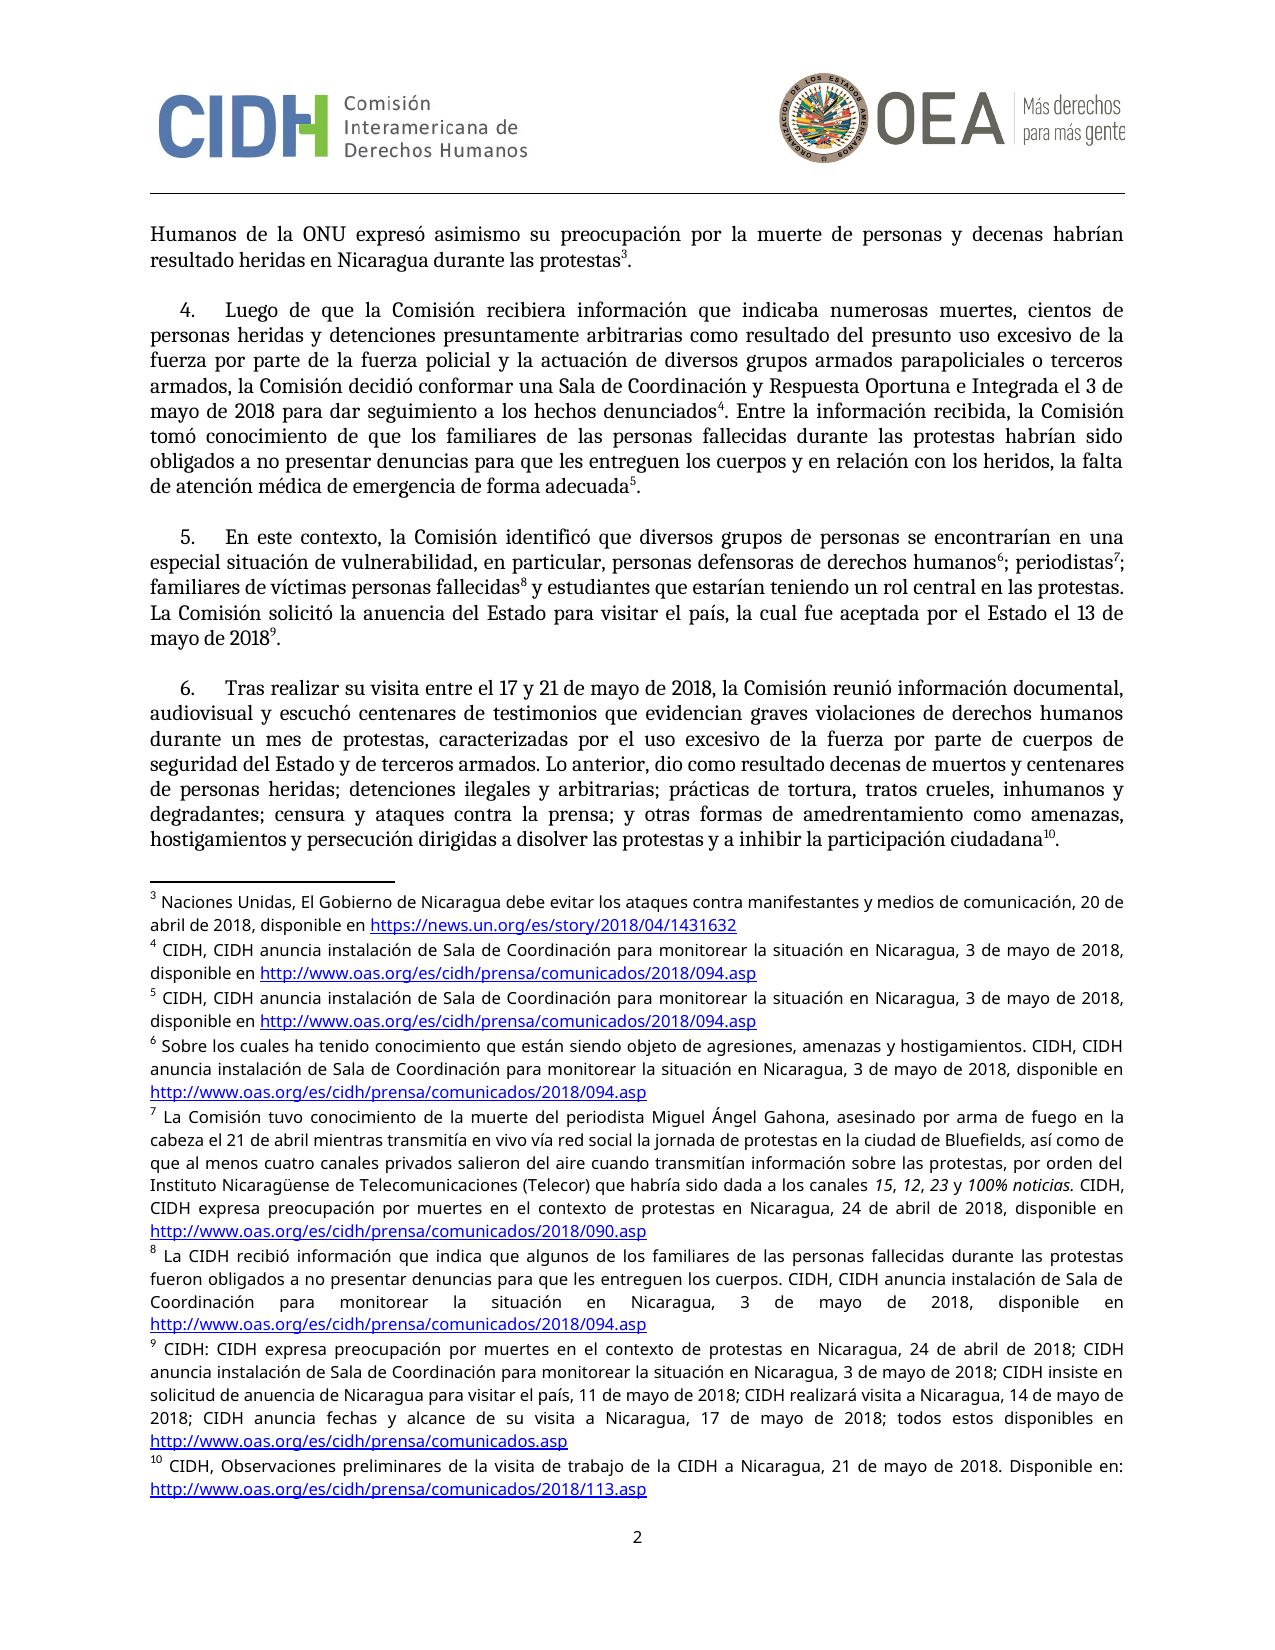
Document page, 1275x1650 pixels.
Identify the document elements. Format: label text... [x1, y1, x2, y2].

list Luego de que la Comisión recibiera información que indicaba numerosas muertes, cientos de personas heridas y detenciones presuntamente arbitrarias como resultado del presunto uso excesivo de la fuerza por parte de la fuerza policial y la actuación de diversos grupos armados parapoliciales o terceros armados, la Comisión decidió conformar una Sala de Coordinación y Respuesta Oportuna e Integrada el 3 de mayo de 2018 para dar seguimiento a los hechos denunciados. Entre la información recibida, la Comisión tomó conocimiento de que los familiares de las personas fallecidas durante las protestas habrían sido obligados a no presentar denuncias para que les entreguen los cuerpos y en relación con los heridos, la falta de atención médica de emergencia de forma adecuada. [150, 298, 1125, 499]
picture [150, 88, 537, 163]
list Tras realizar su visita entre el 17 y 21 de mayo de 2018, la Comisión reunió información documental, audiovisual y escuchó centenares de testimonios que evidencian graves violaciones de derechos humanos durante un mes de protestas, caracterizadas por el uso excesivo de la fuerza por parte de cuerpos de seguridad del Estado y de terceros armados. Lo anterior, dio como resultado decenas de muertos y centenares de personas heridas; detenciones ilegales y arbitrarias; prácticas de tortura, tratos crueles, inhumanos y degradantes; censura y ataques contra la prensa; y otras formas de amedrentamiento como amenazas, hostigamientos y persecución dirigidas a disolver las protestas y a inhibir la participación ciudadana. [150, 676, 1125, 852]
list En este contexto, la Comisión identificó que diversos grupos de personas se encontrarían en una especial situación de vulnerabilidad, en particular, personas defensoras de derechos humanos; periodistas; familiares de víctimas personas fallecidas y estudiantes que estarían teniendo un rol central en las protestas. La Comisión solicitó la anuencia del Estado para visitar el país, la cual fue aceptada por el Estado el 13 de mayo de 2018. [150, 524, 1125, 651]
picture [779, 73, 1125, 163]
